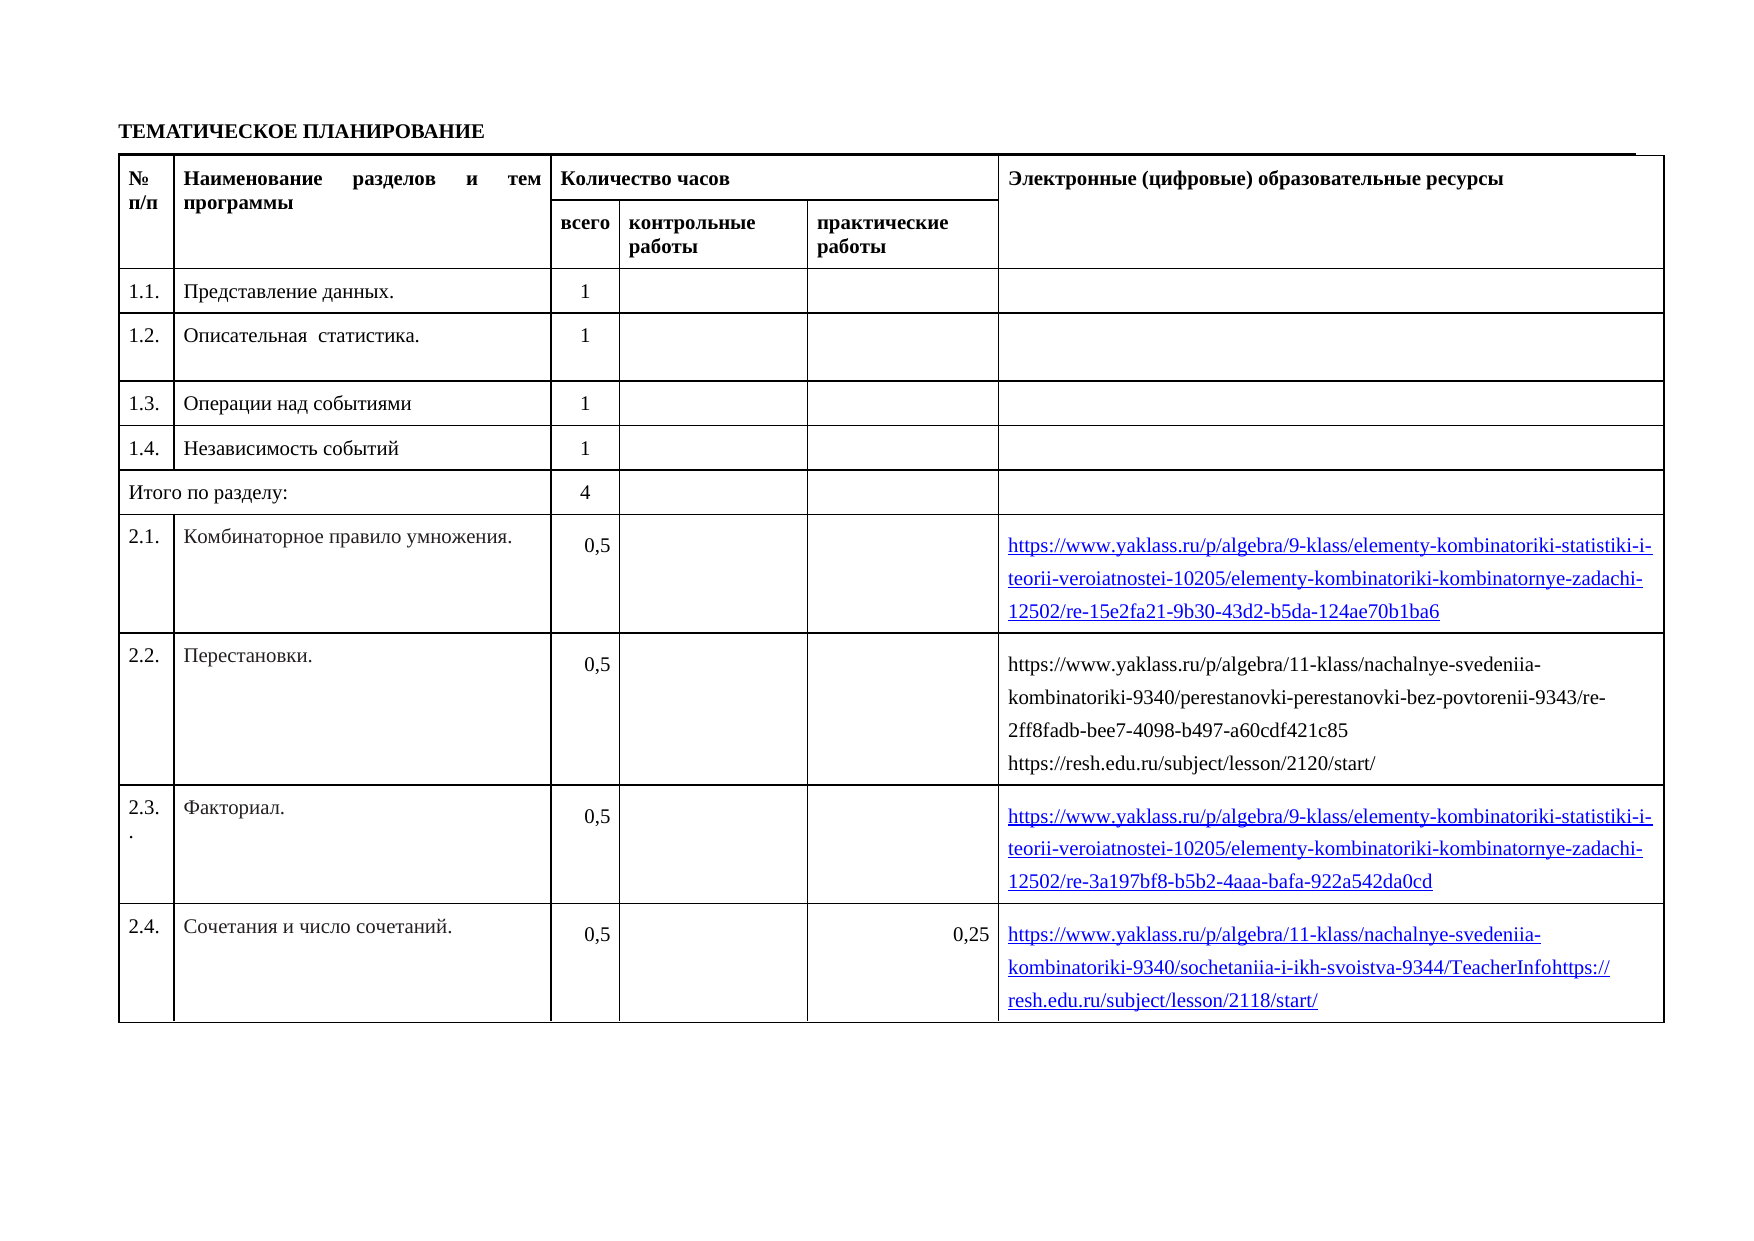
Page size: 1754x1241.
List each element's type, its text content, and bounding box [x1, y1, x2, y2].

table_cell https://www.yaklass.ru/p/algebra/11-klass/nachalnye-svedeniia-kombinatoriki-9340/perestanovki-perestanovki-bez-povtorenii-9343/re-2ff8fadb-bee7-4098-b497-a60cdf421c85 https://resh.edu.ru/subject/lesson/2120/start/ [999, 634, 1663, 784]
table_cell [999, 314, 1663, 380]
table_cell [999, 269, 1663, 312]
table_cell [620, 786, 807, 903]
table_cell Описательная статистика. [175, 314, 550, 380]
table_cell 0,25 [808, 904, 998, 1021]
table_cell [808, 269, 998, 312]
table_cell [620, 904, 807, 1021]
table_cell [808, 471, 998, 513]
table_cell Факториал. [175, 786, 550, 903]
table_cell [808, 634, 998, 784]
table_cell 2.4. [120, 904, 173, 1021]
table_cell 1 [552, 269, 619, 312]
table_cell 1.1. [120, 269, 173, 312]
table_cell 2.3.. [120, 786, 173, 903]
table_cell [808, 426, 998, 469]
table_cell https://www.yaklass.ru/p/algebra/11-klass/nachalnye-svedeniia-kombinatoriki-9340/sochetaniia-i-ikh-svoistva-9344/TeacherInfohttps://resh.edu.ru/subject/lesson/2118/start/ [999, 904, 1663, 1021]
table_cell [999, 426, 1663, 469]
table_cell Комбинаторное правило умножения. [175, 515, 550, 632]
table_cell 1 [552, 426, 619, 469]
table_cell [620, 382, 807, 425]
table_cell всего [552, 201, 619, 268]
table_cell 4 [552, 471, 619, 513]
table_cell 1 [552, 382, 619, 425]
table_cell Итого по разделу: [120, 471, 550, 513]
table_cell [620, 634, 807, 784]
table_cell [808, 382, 998, 425]
table_header № п/п [120, 156, 173, 268]
table_cell Представление данных. [175, 269, 550, 312]
table_cell 1.4. [120, 426, 173, 469]
table_cell [999, 382, 1663, 425]
table_cell 1 [552, 314, 619, 380]
table_cell 0,5 [552, 904, 619, 1021]
table_cell [999, 471, 1663, 513]
table_cell https://www.yaklass.ru/p/algebra/9-klass/elementy-kombinatoriki-statistiki-i-teorii-veroiatnostei-10205/elementy-kombinatoriki-kombinatornye-zadachi-12502/re-3a197bf8-b5b2-4aaa-bafa-922a542da0cd [999, 786, 1663, 903]
table_header Количество часов [552, 156, 998, 199]
table_cell [620, 426, 807, 469]
table_cell контрольные работы [620, 201, 807, 268]
table_cell [620, 269, 807, 312]
table_cell Сочетания и число сочетаний. [175, 904, 550, 1021]
table_cell практические работы [808, 201, 998, 268]
text ТЕМАТИЧЕСКОЕ ПЛАНИРОВАНИЕ [118, 118, 1636, 153]
table_cell [620, 515, 807, 632]
table_cell 1.3. [120, 382, 173, 425]
table_cell [808, 314, 998, 380]
table_cell https://www.yaklass.ru/p/algebra/9-klass/elementy-kombinatoriki-statistiki-i-teorii-veroiatnostei-10205/elementy-kombinatoriki-kombinatornye-zadachi-12502/re-15e2fa21-9b30-43d2-b5da-124ae70b1ba6 [999, 515, 1663, 632]
table_cell [808, 786, 998, 903]
table_cell 0,5 [552, 786, 619, 903]
table_cell 1.2. [120, 314, 173, 380]
table_cell [808, 515, 998, 632]
table_cell Перестановки. [175, 634, 550, 784]
table_cell 0,5 [552, 515, 619, 632]
table_header Электронные (цифровые) образовательные ресурсы [999, 156, 1663, 268]
table_header Наименование разделов и тем программы [175, 156, 550, 268]
table_cell [620, 471, 807, 513]
table_cell Операции над событиями [175, 382, 550, 425]
table_cell 2.2. [120, 634, 173, 784]
table_cell [620, 314, 807, 380]
table_cell 0,5 [552, 634, 619, 784]
table_cell 2.1. [120, 515, 173, 632]
table_cell Независимость событий [175, 426, 550, 469]
